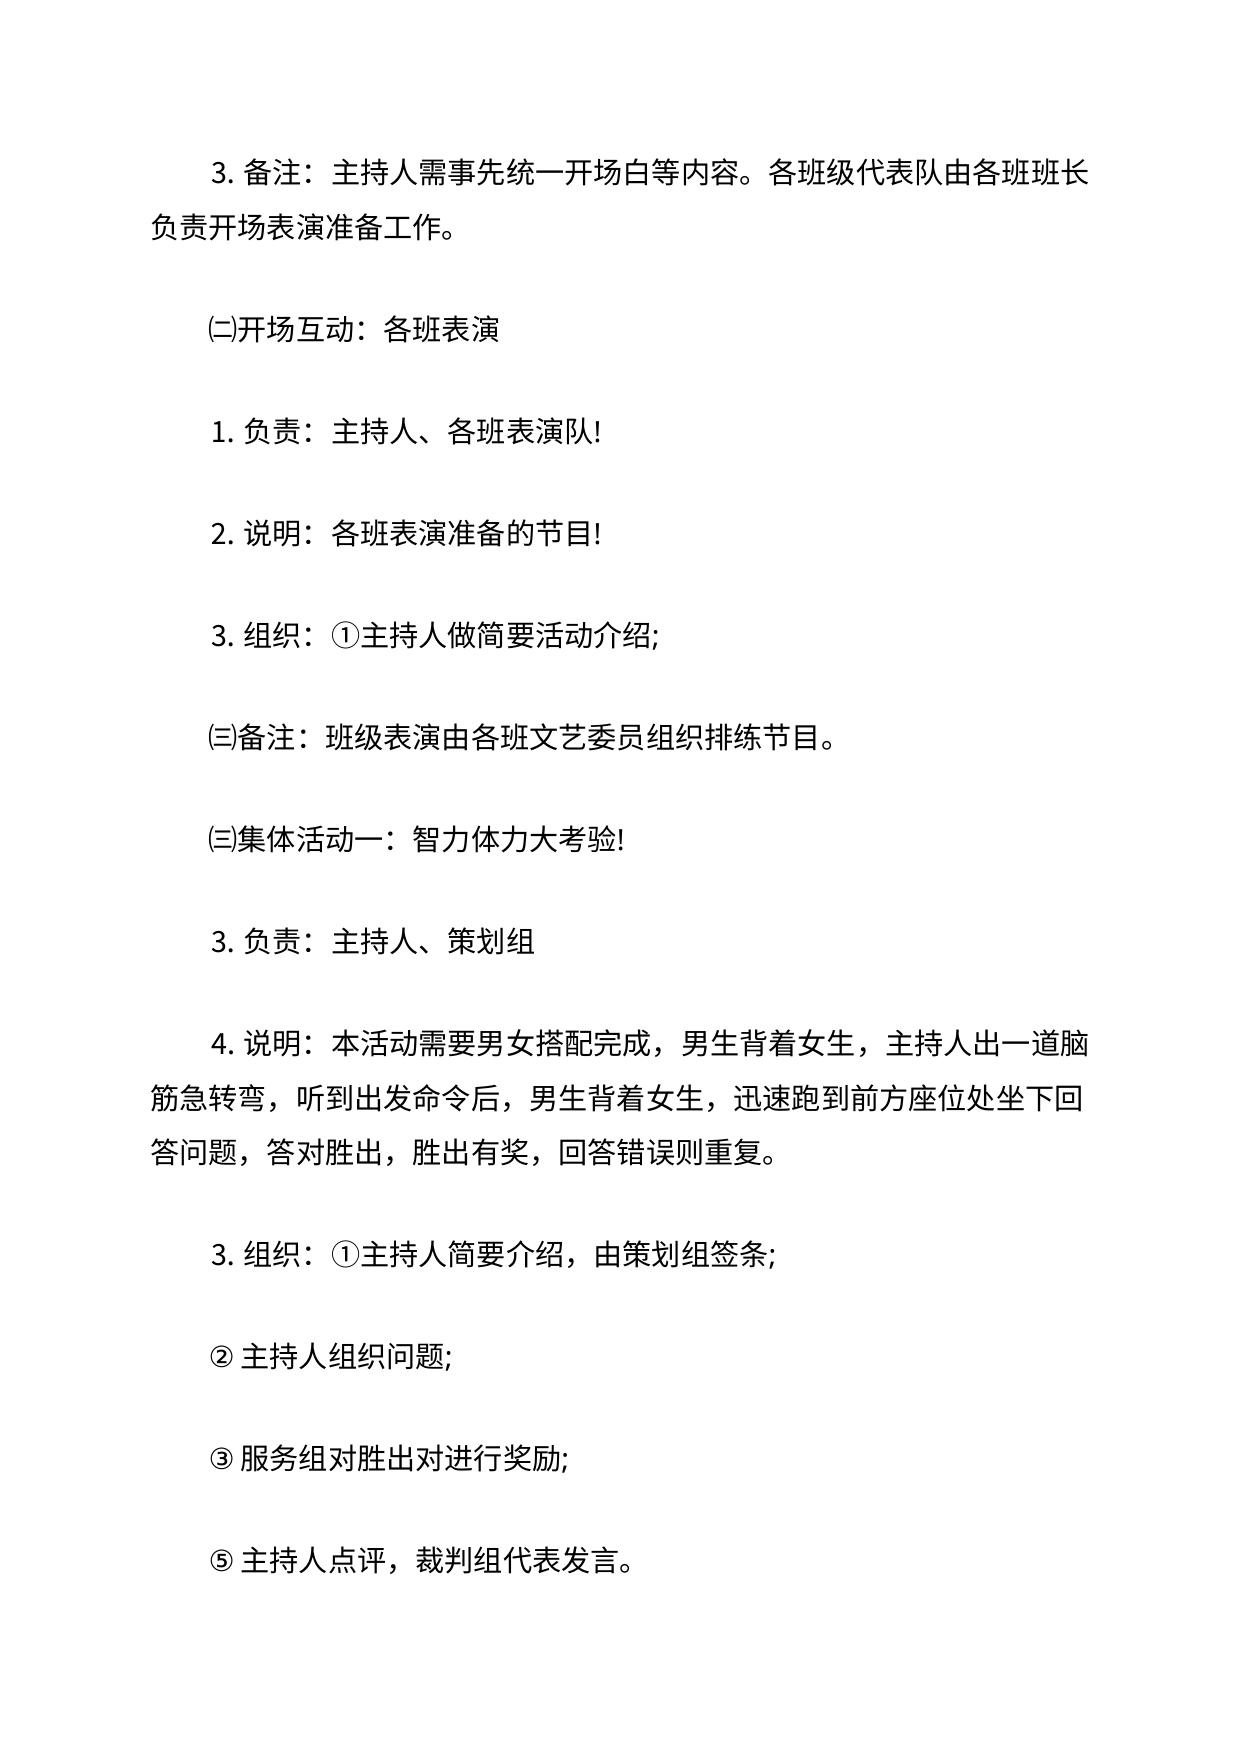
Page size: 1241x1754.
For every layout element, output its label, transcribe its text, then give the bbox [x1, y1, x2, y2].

text ⒊组织：①主持人简要介绍，由策划组签条; [150, 1232, 1090, 1274]
text ②主持人组织问题; [150, 1334, 1090, 1376]
text ⒉说明：各班表演准备的节目! [150, 511, 1090, 553]
text ⒈负责：主持人、各班表演队! [150, 408, 1090, 451]
text ⒊备注：主持人需事先统一开场白等内容。各班级代表队由各班班长负责开场表演准备工作。 [150, 150, 1090, 247]
text ㈢备注：班级表演由各班文艺委员组织排练节目。 [150, 714, 1090, 757]
text ㈢集体活动一：智力体力大考验! [150, 816, 1090, 859]
text ㈡开场互动：各班表演 [150, 307, 1090, 349]
text ⒊负责：主持人、策划组 [150, 918, 1090, 961]
text ③服务组对胜出对进行奖励; [150, 1436, 1090, 1478]
text ⑤主持人点评，裁判组代表发言。 [150, 1538, 1090, 1580]
text ⒋说明：本活动需要男女搭配完成，男生背着女生，主持人出一道脑筋急转弯，听到出发命令后，男生背着女生，迅速跑到前方座位处坐下回答问题，答对胜出，胜出有奖，回答错误则重复。 [150, 1020, 1090, 1172]
text ⒊组织：①主持人做简要活动介绍; [150, 612, 1090, 655]
